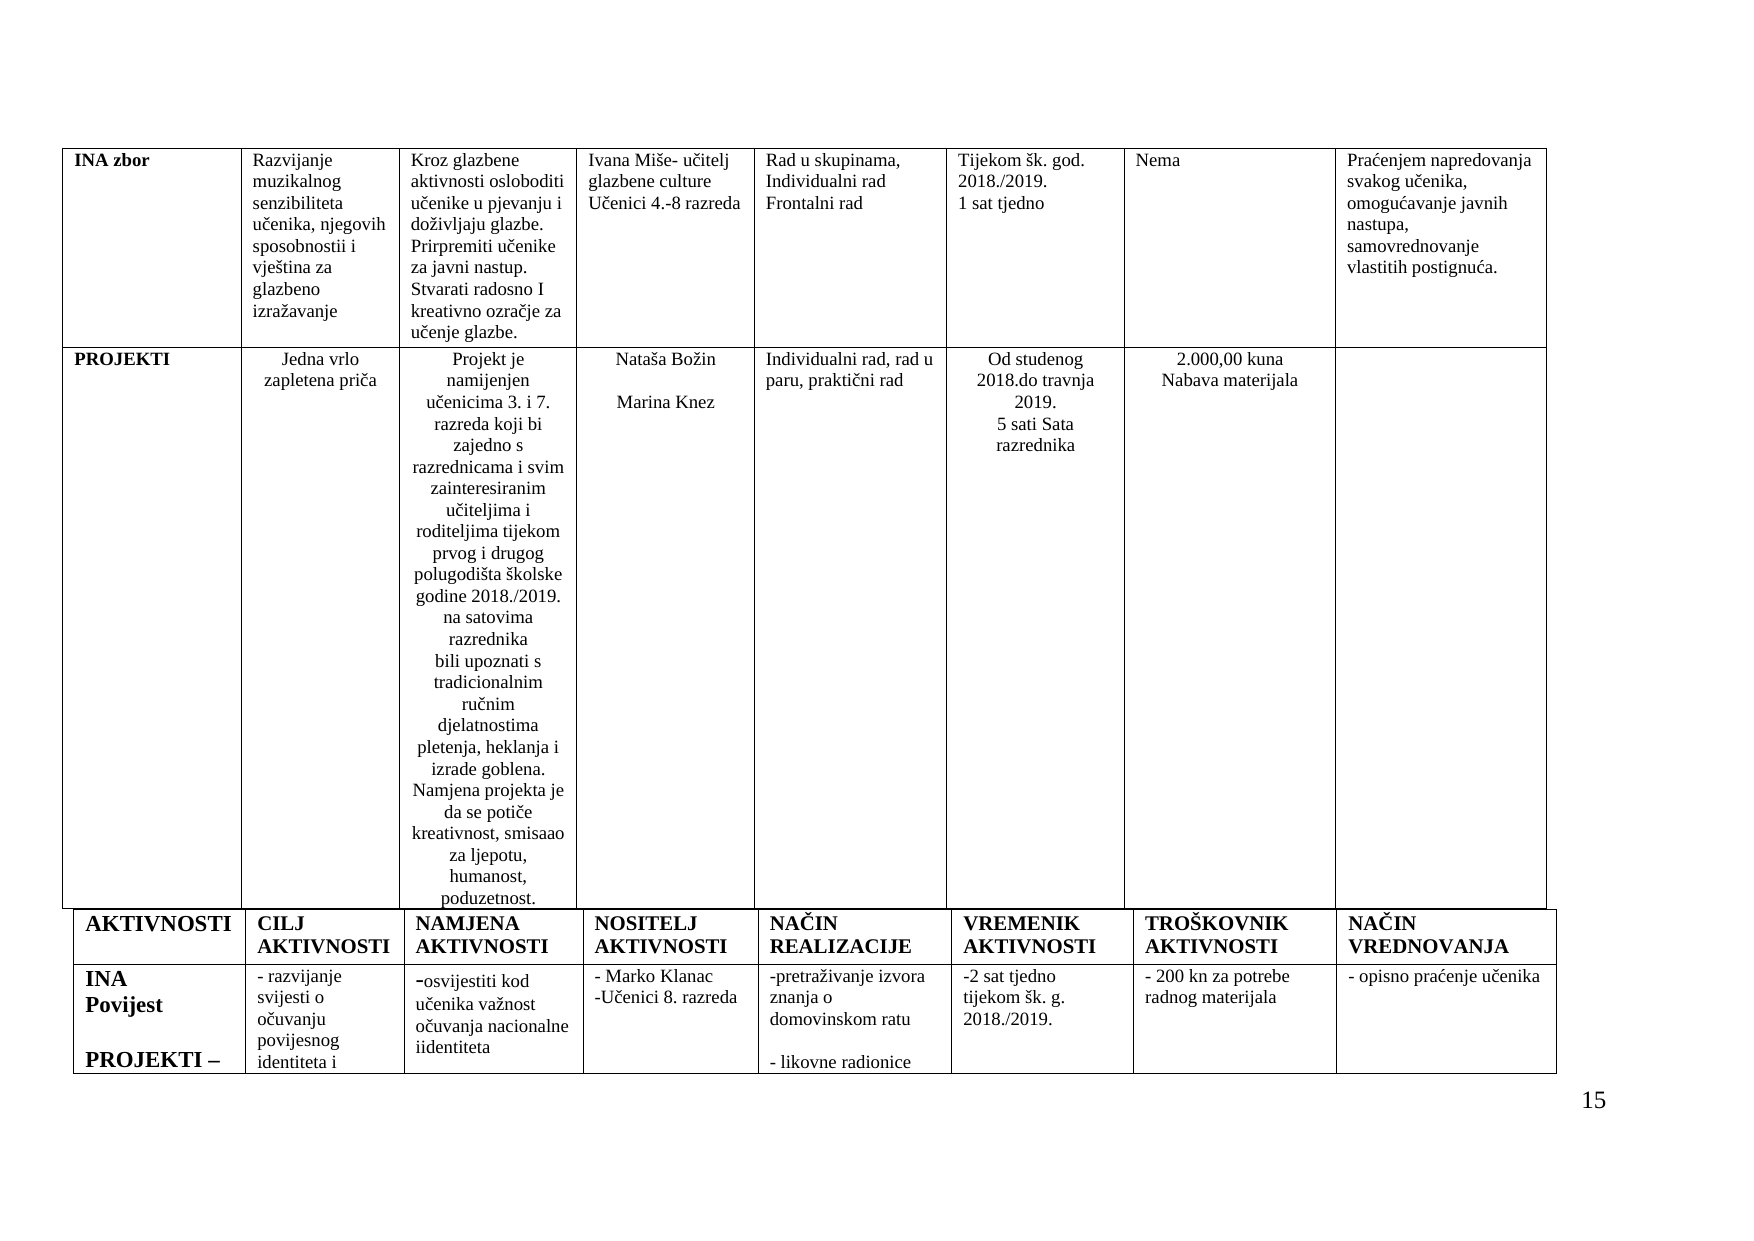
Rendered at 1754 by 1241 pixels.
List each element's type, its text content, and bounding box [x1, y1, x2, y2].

table_cell Od studenog 2018.do travnja 2019. 5 sati Sata razrednika [947, 348, 1124, 908]
table_cell Ivana Miše- učitelj glazbene culture Učenici 4.-8 razreda [577, 149, 754, 347]
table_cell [952, 965, 1133, 1072]
table_cell Jedna vrlo zapletena priča [242, 348, 399, 908]
table_header TROŠKOVNIK AKTIVNOSTI [1134, 910, 1336, 963]
table_header VREMENIK AKTIVNOSTI [952, 910, 1133, 963]
table_cell Projekt je namijenjen učenicima 3. i 7. razreda koji bi zajedno s razrednicama i svim zainteresiranim učiteljima i roditeljima tijekom prvog i drugog polugodišta školske godine 2018./2019. na satovima razrednika bili upoznati s tradicionalnim ručnim djelatnostima pletenja, heklanja i izrade goblena. Namjena projekta je da se potiče kreativnost, smisaao za ljepotu, humanost, poduzetnost. [400, 348, 576, 908]
table_cell Praćenjem napredovanja svakog učenika, omogućavanje javnih nastupa, samovrednovanje vlastitih postignuća. [1336, 149, 1546, 347]
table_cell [759, 965, 951, 1072]
table_cell PROJEKTI [63, 348, 241, 908]
table_header AKTIVNOSTI [74, 910, 245, 963]
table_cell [246, 965, 404, 1072]
table_cell 2.000,00 kuna Nabava materijala [1125, 348, 1335, 908]
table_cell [1337, 965, 1556, 1072]
table_cell Razvijanje muzikalnog senzibiliteta učenika, njegovih sposobnostii i vještina za glazbeno izražavanje [242, 149, 399, 347]
table_header CILJ AKTIVNOSTI [246, 910, 404, 963]
table_cell [1336, 348, 1546, 908]
table_header NOSITELJ AKTIVNOSTI [584, 910, 758, 963]
table_cell Rad u skupinama, Individualni rad Frontalni rad [755, 149, 946, 347]
table_cell INA zbor [63, 149, 241, 347]
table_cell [584, 965, 758, 1072]
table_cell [405, 965, 583, 1072]
table_cell Individualni rad, rad u paru, praktični rad [755, 348, 946, 908]
table_header NAČIN REALIZACIJE [759, 910, 951, 963]
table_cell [1134, 965, 1336, 1072]
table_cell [74, 965, 245, 1072]
table_cell Nema [1125, 149, 1335, 347]
table_header NAMJENA AKTIVNOSTI [405, 910, 583, 963]
table_cell Kroz glazbene aktivnosti osloboditi učenike u pjevanju i doživljaju glazbe. Prirpremiti učenike za javni nastup. Stvarati radosno I kreativno ozračje za učenje glazbe. [400, 149, 576, 347]
table_cell Nataša Božin Marina Knez [577, 348, 754, 908]
table_cell Tijekom šk. god. 2018./2019. 1 sat tjedno [947, 149, 1124, 347]
table_header NAČIN VREDNOVANJA [1337, 910, 1556, 963]
